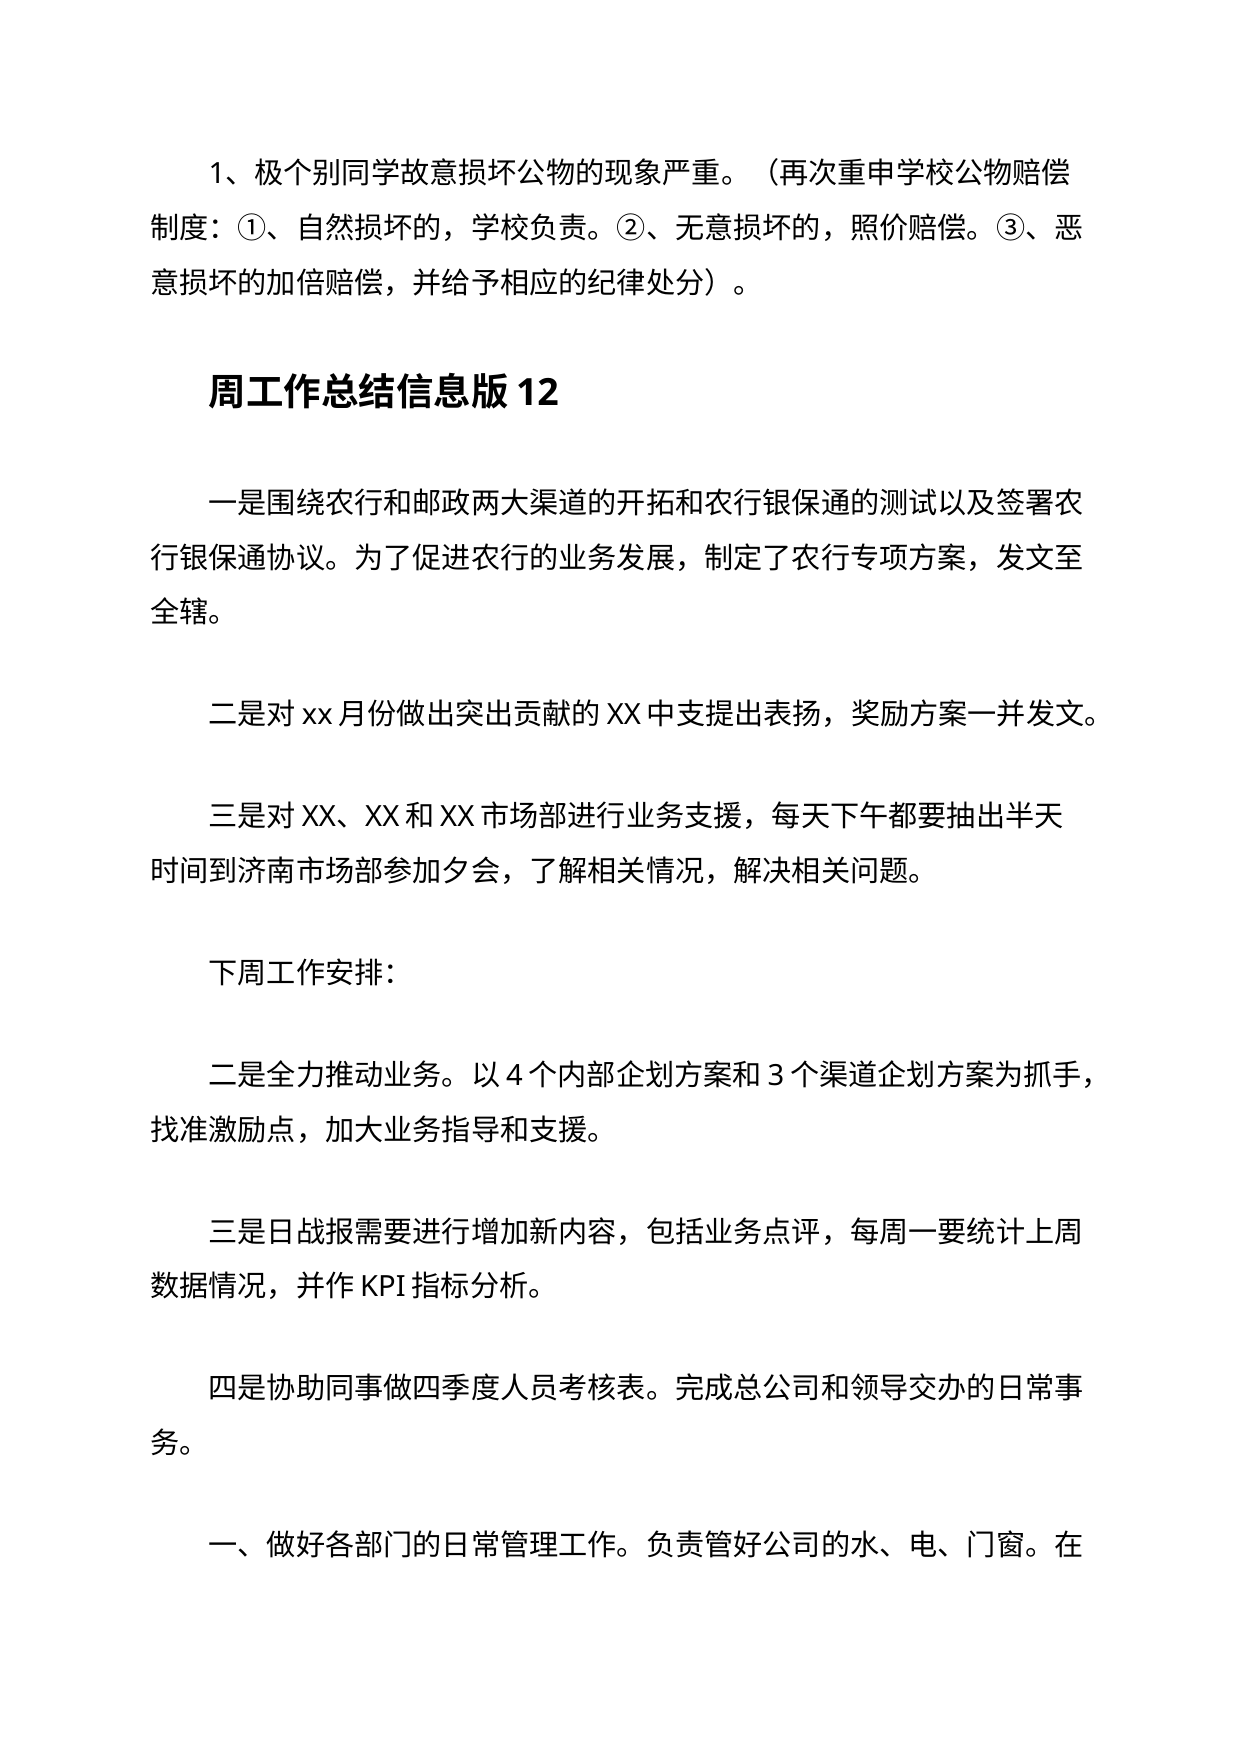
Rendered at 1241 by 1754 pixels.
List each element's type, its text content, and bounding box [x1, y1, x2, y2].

text 1、极个别同学故意损坏公物的现象严重。（再次重申学校公物赔偿制度：①、自然损坏的，学校负责。②、无意损坏的，照价赔偿。③、恶意损坏的加倍赔偿，并给予相应的纪律处分）。 [150, 150, 1090, 302]
text 四是协助同事做四季度人员考核表。完成总公司和领导交办的日常事务。 [150, 1365, 1090, 1462]
text 二是全力推动业务。以4个内部企划方案和3个渠道企划方案为抓手，找准激励点，加大业务指导和支援。 [150, 1051, 1090, 1149]
text 周工作总结信息版12 [150, 362, 1090, 416]
text 下周工作安排： [150, 949, 1090, 992]
text 三是对XX、XX和XX市场部进行业务支援，每天下午都要抽出半天时间到济南市场部参加夕会，了解相关情况，解决相关问题。 [150, 793, 1090, 890]
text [150, 1522, 1090, 1564]
text 一是围绕农行和邮政两大渠道的开拓和农行银保通的测试以及签署农行银保通协议。为了促进农行的业务发展，制定了农行专项方案，发文至全辖。 [150, 479, 1090, 631]
text 二是对xx月份做出突出贡献的XX中支提出表扬，奖励方案一并发文。 [150, 691, 1090, 733]
text 三是日战报需要进行增加新内容，包括业务点评，每周一要统计上周数据情况，并作KPI指标分析。 [150, 1208, 1090, 1305]
